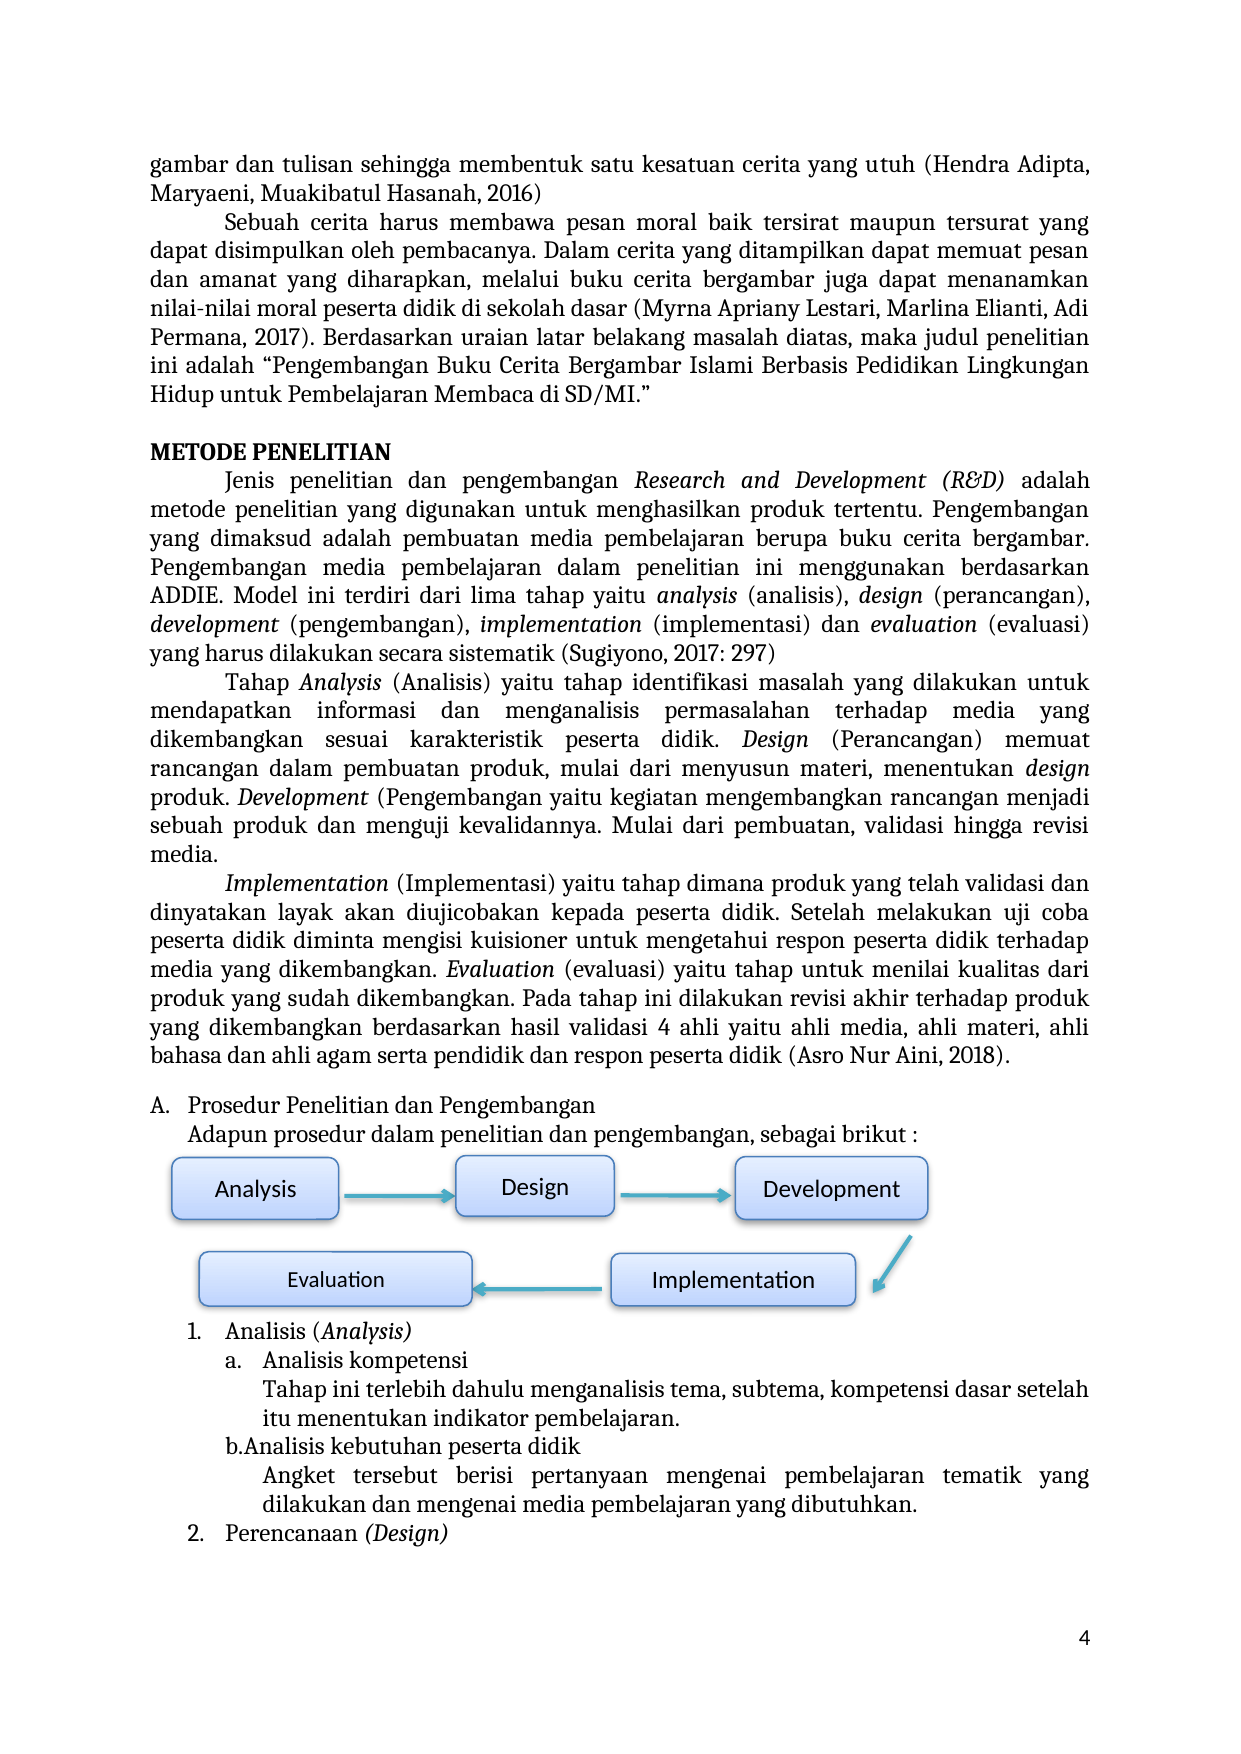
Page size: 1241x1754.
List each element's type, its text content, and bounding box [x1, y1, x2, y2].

list Perencanaan (Design) [187, 1518, 1090, 1547]
text Implementation (Implementasi) yaitu tahap dimana produk yang telah validasi dan dinyatakan layak akan diujicobakan kepada peserta didik. Setelah melakukan uji coba peserta didik diminta mengisi kuisioner untuk mengetahui respon peserta didik terhadap media yang dikembangkan. Evaluation (evaluasi) yaitu tahap untuk menilai kualitas dari produk yang sudah dikembangkan. Pada tahap ini dilakukan revisi akhir terhadap produk yang dikembangkan berdasarkan hasil validasi 4 ahli yaitu ahli media, ahli materi, ahli bahasa dan ahli agam serta pendidik dan respon peserta didik (Asro Nur Aini, 2018). [150, 869, 1090, 1070]
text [150, 150, 1090, 207]
list Prosedur Penelitian dan Pengembangan [150, 1091, 1090, 1119]
list Analisis kompetensi [225, 1346, 1090, 1375]
text Sebuah cerita harus membawa pesan moral baik tersirat maupun tersurat yang dapat disimpulkan oleh pembacanya. Dalam cerita yang ditampilkan dapat memuat pesan dan amanat yang diharapkan, melalui buku cerita bergambar juga dapat menanamkan nilai-nilai moral peserta didik di sekolah dasar (Myrna Apriany Lestari, Marlina Elianti, Adi Permana, 2017). Berdasarkan uraian latar belakang masalah diatas, maka judul penelitian ini adalah “Pengembangan Buku Cerita Bergambar Islami Berbasis Pedidikan Lingkungan Hidup untuk Pembelajaran Membaca di SD/MI.” [150, 207, 1090, 409]
text Jenis penelitian dan pengembangan Research and Development (R&D) adalah metode penelitian yang digunakan untuk menghasilkan produk tertentu. Pengembangan yang dimaksud adalah pembuatan media pembelajaran berupa buku cerita bergambar. Pengembangan media pembelajaran dalam penelitian ini menggunakan berdasarkan ADDIE. Model ini terdiri dari lima tahap yaitu analysis (analisis), design (perancangan), development (pengembangan), implementation (implementasi) dan evaluation (evaluasi) yang harus dilakukan secara sistematik (Sugiyono, 2017: 297) [150, 466, 1090, 667]
list Analisis (Analysis) [187, 1317, 1090, 1346]
list Angket tersebut berisi pertanyaan mengenai pembelajaran tematik yang dilakukan dan mengenai media pembelajaran yang dibutuhkan. [262, 1461, 1090, 1518]
text Tahap Analysis (Analisis) yaitu tahap identifikasi masalah yang dilakukan untuk mendapatkan informasi dan menganalisis permasalahan terhadap media yang dikembangkan sesuai karakteristik peserta didik. Design (Perancangan) memuat rancangan dalam pembuatan produk, mulai dari menyusun materi, menentukan design produk. Development (Pengembangan yaitu kegiatan mengembangkan rancangan menjadi sebuah produk dan menguji kevalidannya. Mulai dari pembuatan, validasi hingga revisi media. [150, 667, 1090, 869]
text METODE PENELITIAN [150, 437, 1090, 466]
list Analisis kebutuhan peserta didik [225, 1432, 1090, 1461]
list Tahap ini terlebih dahulu menganalisis tema, subtema, kompetensi dasar setelah itu menentukan indikator pembelajaran. [262, 1375, 1090, 1432]
list Adapun prosedur dalam penelitian dan pengembangan, sebagai brikut : [187, 1119, 1090, 1148]
